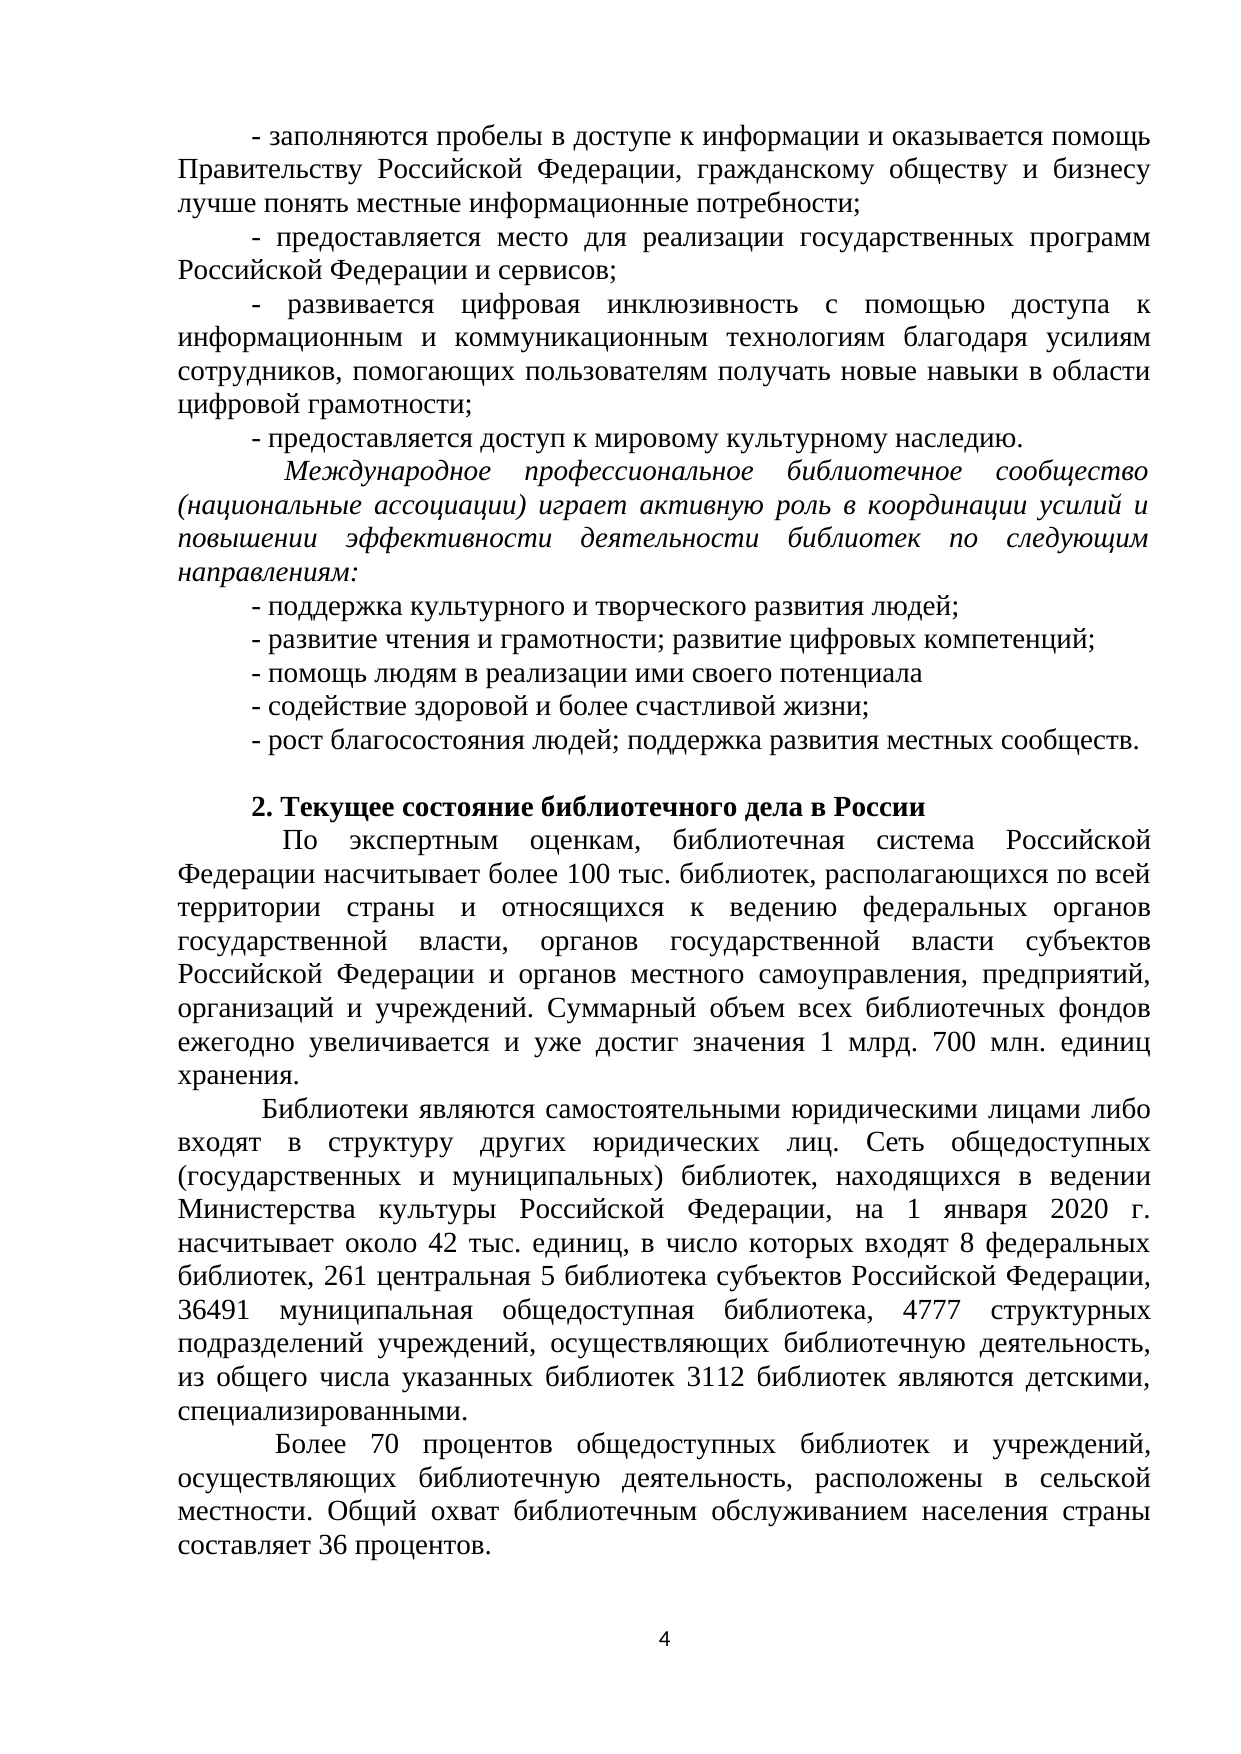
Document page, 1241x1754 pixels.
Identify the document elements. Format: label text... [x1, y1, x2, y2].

text - развитие чтения и грамотности; развитие цифровых компетенций; [177, 621, 1152, 655]
text Международное профессиональное библиотечное сообщество (национальные ассоциации) играет активную роль в координации усилий и повышении эффективности деятельности библиотек по следующим направлениям: [177, 453, 1152, 588]
text По экспертным оценкам, библиотечная система Российской Федерации насчитывает более 100 тыс. библиотек, располагающихся по всей территории страны и относящихся к ведению федеральных органов государственной власти, органов государственной власти субъектов Российской Федерации и органов местного самоуправления, предприятий, организаций и учреждений. Суммарный объем всех библиотечных фондов ежегодно увеличивается и уже достиг значения 1 млрд. 700 млн. единиц хранения. [177, 822, 1152, 1091]
text - помощь людям в реализации ими своего потенциала [177, 655, 1152, 688]
text - содействие здоровой и более счастливой жизни; [177, 688, 1152, 722]
text - предоставляется место для реализации государственных программ Российской Федерации и сервисов; [177, 219, 1152, 286]
text - рост благосостояния людей; поддержка развития местных сообществ. [177, 722, 1152, 755]
text - предоставляется доступ к мировому культурному наследию. [177, 420, 1152, 453]
text 2. Текущее состояние библиотечного дела в России [177, 789, 1152, 822]
text Более 70 процентов общедоступных библиотек и учреждений, осуществляющих библиотечную деятельность, расположены в сельской местности. Общий охват библиотечным обслуживанием населения страны составляет 36 процентов. [177, 1426, 1152, 1560]
text - развивается цифровая инклюзивность с помощью доступа к информационным и коммуникационным технологиям благодаря усилиям сотрудников, помогающих пользователям получать новые навыки в области цифровой грамотности; [177, 286, 1152, 420]
text - заполняются пробелы в доступе к информации и оказывается помощь Правительству Российской Федерации, гражданскому обществу и бизнесу лучше понять местные информационные потребности; [177, 118, 1152, 219]
text - поддержка культурного и творческого развития людей; [177, 588, 1152, 621]
text Библиотеки являются самостоятельными юридическими лицами либо входят в структуру других юридических лиц. Сеть общедоступных (государственных и муниципальных) библиотек, находящихся в ведении Министерства культуры Российской Федерации, на 1 января 2020 г. насчитывает около 42 тыс. единиц, в число которых входят 8 федеральных библиотек, 261 центральная 5 библиотека субъектов Российской Федерации, 36491 муниципальная общедоступная библиотека, 4777 структурных подразделений учреждений, осуществляющих библиотечную деятельность, из общего числа указанных библиотек 3112 библиотек являются детскими, специализированными. [177, 1091, 1152, 1426]
